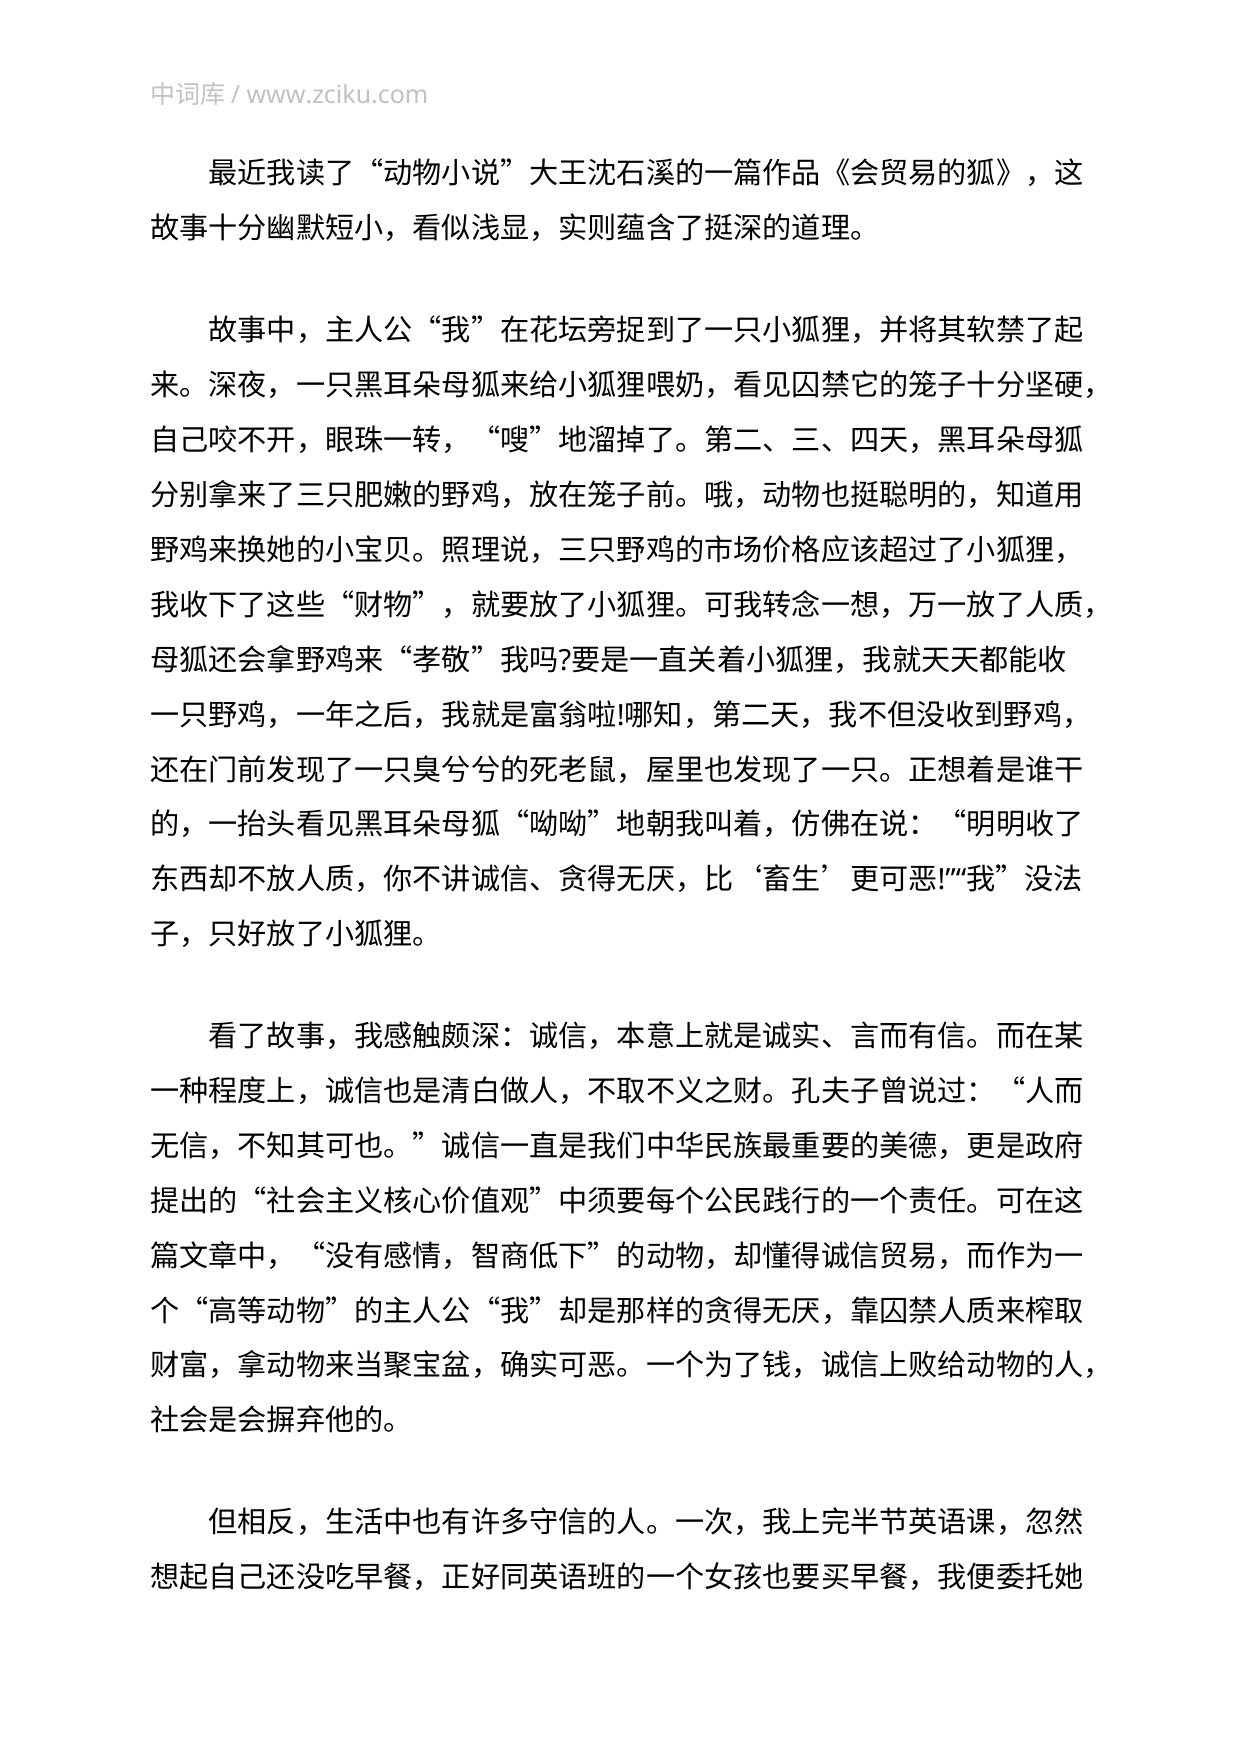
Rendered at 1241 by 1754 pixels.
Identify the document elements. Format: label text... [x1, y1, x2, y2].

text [150, 1499, 1090, 1596]
text 故事中，主人公“我”在花坛旁捉到了一只小狐狸，并将其软禁了起来。深夜，一只黑耳朵母狐来给小狐狸喂奶，看见囚禁它的笼子十分坚硬，自己咬不开，眼珠一转，“嗖”地溜掉了。第二、三、四天，黑耳朵母狐分别拿来了三只肥嫩的野鸡，放在笼子前。哦，动物也挺聪明的，知道用野鸡来换她的小宝贝。照理说，三只野鸡的市场价格应该超过了小狐狸，我收下了这些“财物”，就要放了小狐狸。可我转念一想，万一放了人质，母狐还会拿野鸡来“孝敬”我吗?要是一直关着小狐狸，我就天天都能收一只野鸡，一年之后，我就是富翁啦!哪知，第二天，我不但没收到野鸡，还在门前发现了一只臭兮兮的死老鼠，屋里也发现了一只。正想着是谁干的，一抬头看见黑耳朵母狐“呦呦”地朝我叫着，仿佛在说：“明明收了东西却不放人质，你不讲诚信、贪得无厌，比‘畜生’更可恶!”“我”没法子，只好放了小狐狸。 [150, 307, 1090, 953]
text 看了故事，我感触颇深：诚信，本意上就是诚实、言而有信。而在某一种程度上，诚信也是清白做人，不取不义之财。孔夫子曾说过：“人而无信，不知其可也。”诚信一直是我们中华民族最重要的美德，更是政府提出的“社会主义核心价值观”中须要每个公民践行的一个责任。可在这篇文章中，“没有感情，智商低下”的动物，却懂得诚信贸易，而作为一个“高等动物”的主人公“我”却是那样的贪得无厌，靠囚禁人质来榨取财富，拿动物来当聚宝盆，确实可恶。一个为了钱，诚信上败给动物的人，社会是会摒弃他的。 [150, 1013, 1090, 1439]
text 最近我读了“动物小说”大王沈石溪的一篇作品《会贸易的狐》，这故事十分幽默短小，看似浅显，实则蕴含了挺深的道理。 [150, 150, 1090, 247]
